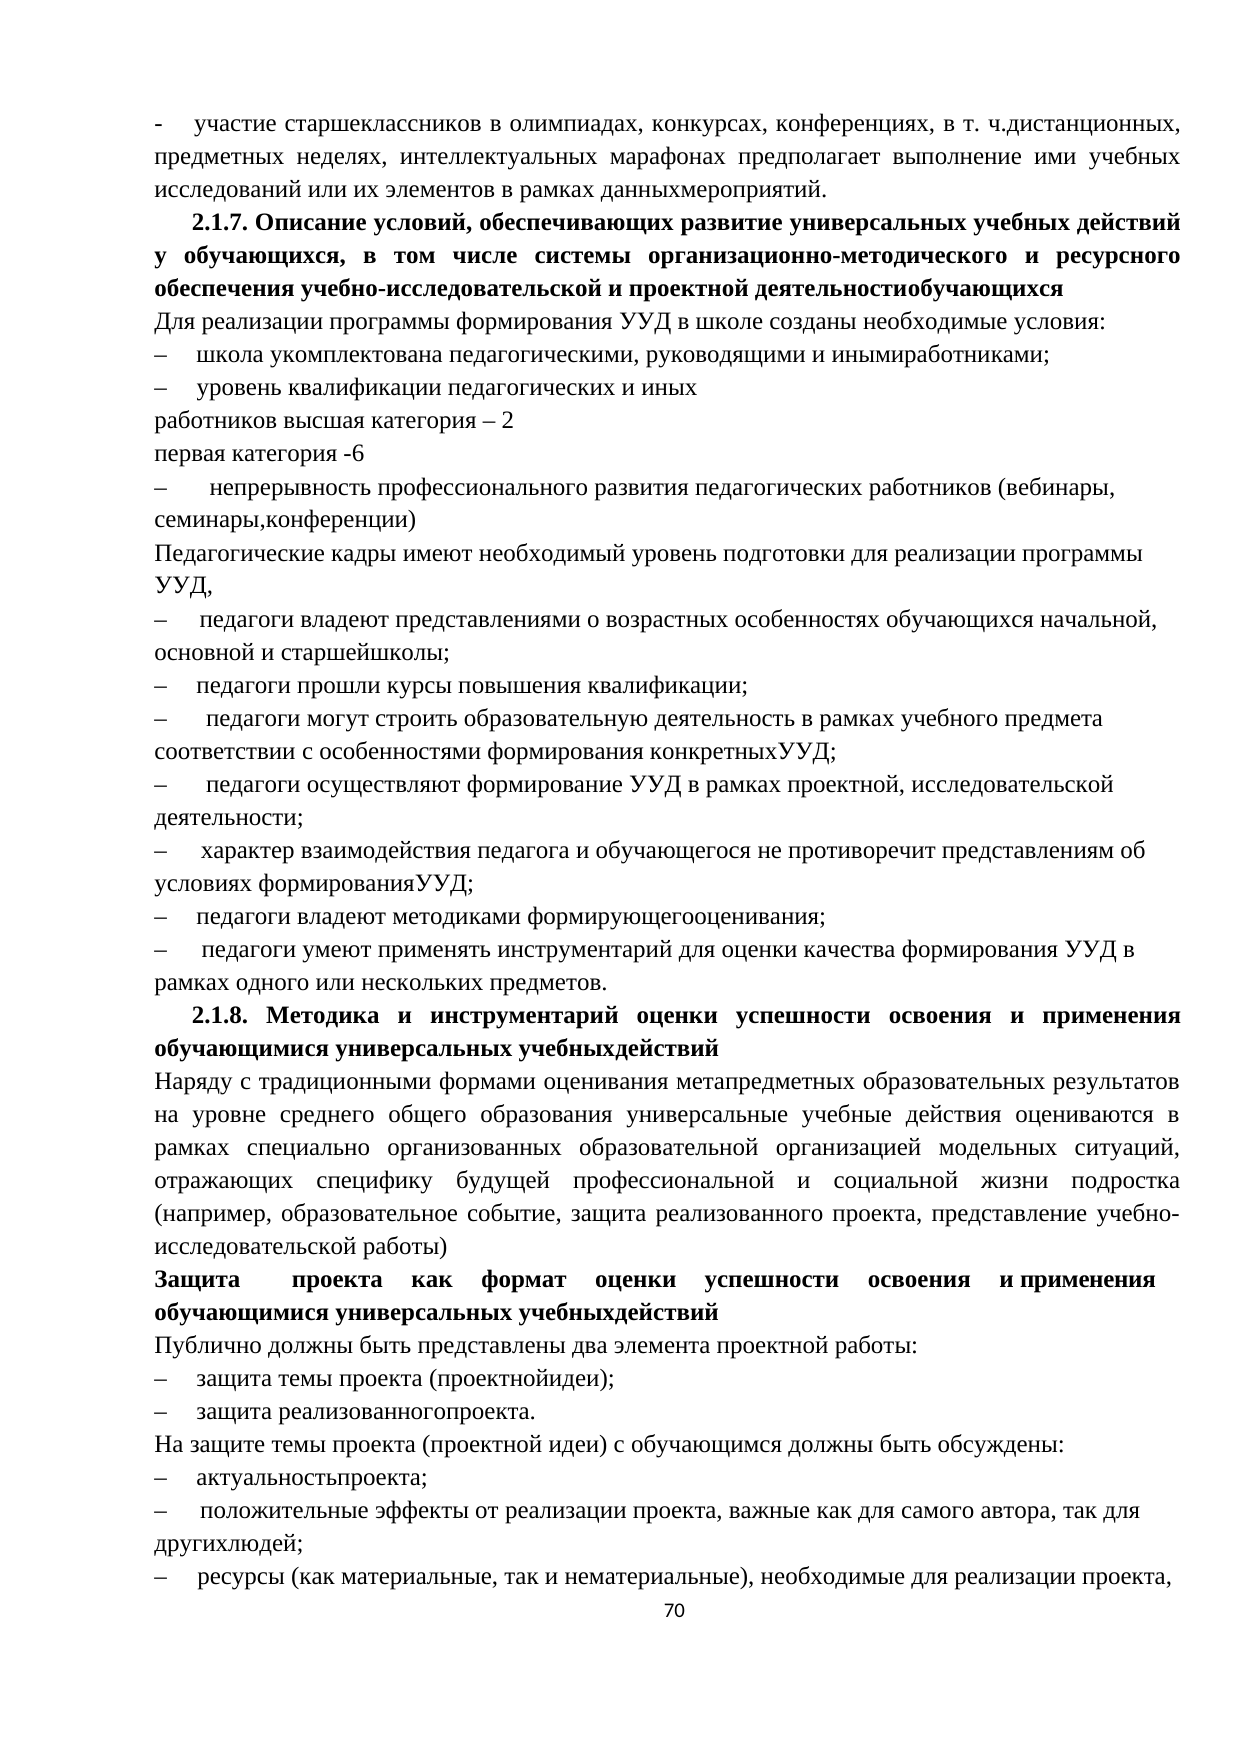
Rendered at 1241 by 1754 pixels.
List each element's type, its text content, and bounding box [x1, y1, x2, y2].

text Защита проекта как формат оценки успешности освоения и применения обучающимися универсальных учебныхдействий [154, 1264, 1181, 1326]
list 2.1.7. Описание условий, обеспечивающих развитие универсальных учебных действий у обучающихся, в том числе системы организационно-методического и ресурсного обеспечения учебно-исследовательской и проектной деятельностиобучающихся [154, 207, 1182, 302]
text Для реализации программы формирования УУД в школе созданы необходимые условия: [154, 306, 1194, 335]
list педагоги владеют представлениями о возрастных особенностях обучающихся начальной, основной и старшейшколы; [154, 604, 1182, 665]
list участие старшеклассников в олимпиадах, конкурсах, конференциях, в т. ч.дистанционных, предметных неделях, интеллектуальных марафонах предполагает выполнение ими учебных исследований или их элементов в рамках данныхмероприятий. [154, 108, 1182, 203]
text Наряду с традиционными формами оценивания метапредметных образовательных результатов на уровне среднего общего образования универсальные учебные действия оцениваются в рамках специально организованных образовательной организацией модельных ситуаций, отражающих специфику будущей профессиональной и социальной жизни подростка (например, образовательное событие, защита реализованного проекта, представление учебно-исследовательской работы) [154, 1066, 1181, 1260]
list непрерывность профессионального развития педагогических работников (вебинары, семинары,конференции) [154, 472, 1182, 533]
list педагоги умеют применять инструментарий для оценки качества формирования УУД в рамках одного или нескольких предметов. [154, 934, 1182, 996]
list характер взаимодействия педагога и обучающегося не противоречит представлениям об условиях формированияУУД; [154, 835, 1182, 897]
list уровень квалификации педагогических и иных работников высшая категория – 2 [154, 372, 826, 434]
text Публично должны быть представлены два элемента проектной работы: [154, 1330, 1194, 1359]
list положительные эффекты от реализации проекта, важные как для самого автора, так для другихлюдей; [154, 1495, 1182, 1557]
list педагоги прошли курсы повышения квалификации; [154, 670, 1194, 698]
list актуальностьпроекта; [154, 1462, 1194, 1491]
text На защите темы проекта (проектной идеи) с обучающимся должны быть обсуждены: [154, 1429, 1194, 1458]
list защита темы проекта (проектнойидеи); [154, 1363, 1194, 1392]
list педагоги владеют методиками формирующегооценивания; [154, 901, 1194, 929]
text Педагогические кадры имеют необходимый уровень подготовки для реализации программы УУД, [154, 538, 1194, 599]
list защита реализованногопроекта. [154, 1396, 1194, 1425]
text первая категория -6 [154, 438, 1194, 467]
list педагоги могут строить образовательную деятельность в рамках учебного предмета соответствии с особенностями формирования конкретныхУУД; [154, 703, 1181, 764]
list школа укомплектована педагогическими, руководящими и инымиработниками; [154, 339, 1194, 368]
list 2.1.8. Методика и инструментарий оценки успешности освоения и применения обучающимися универсальных учебныхдействий [154, 1000, 1182, 1062]
list педагоги осуществляют формирование УУД в рамках проектной, исследовательской деятельности; [154, 769, 1182, 831]
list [154, 1561, 1182, 1590]
